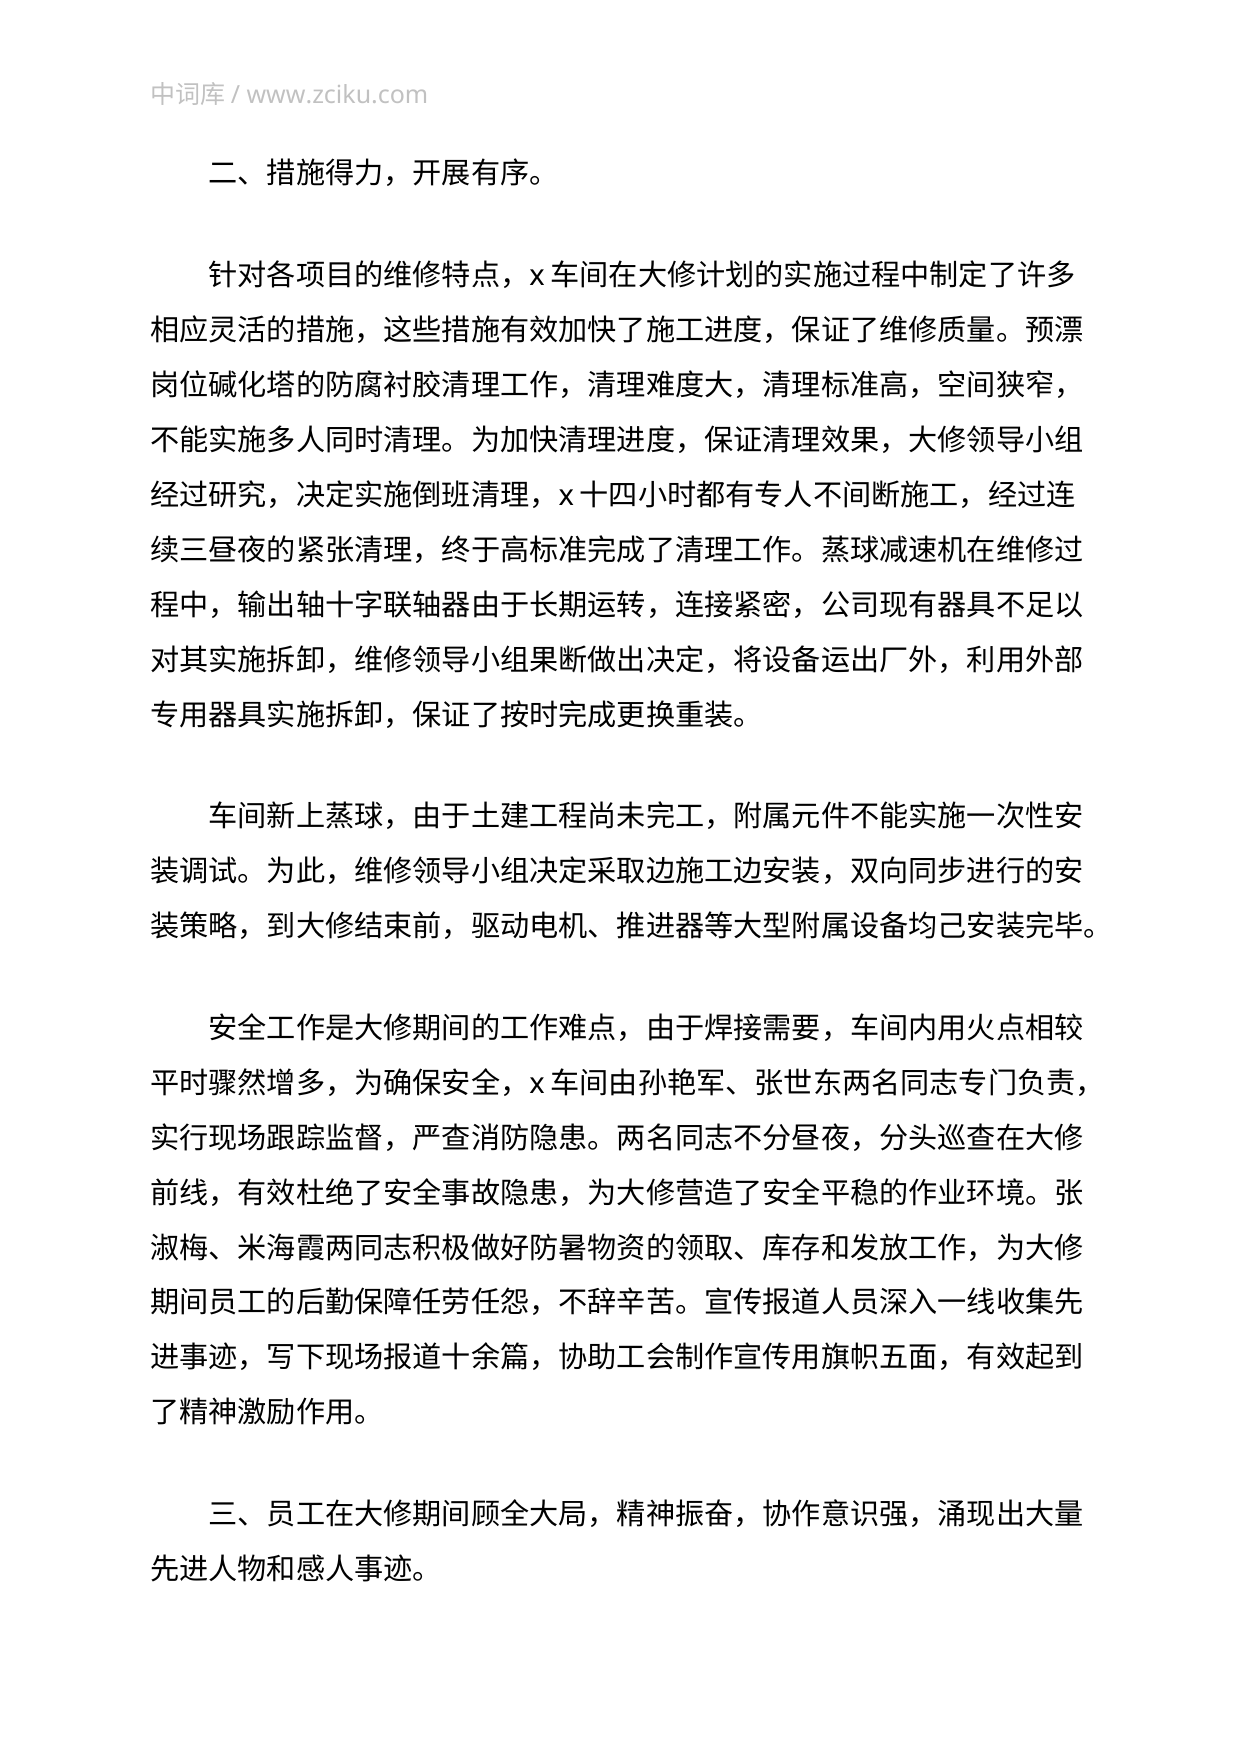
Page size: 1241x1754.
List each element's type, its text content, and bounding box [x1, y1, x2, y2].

text 针对各项目的维修特点，x车间在大修计划的实施过程中制定了许多相应灵活的措施，这些措施有效加快了施工进度，保证了维修质量。预漂岗位碱化塔的防腐衬胶清理工作，清理难度大，清理标准高，空间狭窄，不能实施多人同时清理。为加快清理进度，保证清理效果，大修领导小组经过研究，决定实施倒班清理，x十四小时都有专人不间断施工，经过连续三昼夜的紧张清理，终于高标准完成了清理工作。蒸球减速机在维修过程中，输出轴十字联轴器由于长期运转，连接紧密，公司现有器具不足以对其实施拆卸，维修领导小组果断做出决定，将设备运出厂外，利用外部专用器具实施拆卸，保证了按时完成更换重装。 [150, 252, 1090, 733]
text 安全工作是大修期间的工作难点，由于焊接需要，车间内用火点相较平时骤然增多，为确保安全，x车间由孙艳军、张世东两名同志专门负责，实行现场跟踪监督，严查消防隐患。两名同志不分昼夜，分头巡查在大修前线，有效杜绝了安全事故隐患，为大修营造了安全平稳的作业环境。张淑梅、米海霞两同志积极做好防暑物资的领取、库存和发放工作，为大修期间员工的后勤保障任劳任怨，不辞辛苦。宣传报道人员深入一线收集先进事迹，写下现场报道十余篇，协助工会制作宣传用旗帜五面，有效起到了精神激励作用。 [150, 1004, 1090, 1431]
text 二、措施得力，开展有序。 [150, 150, 1090, 192]
text 三、员工在大修期间顾全大局，精神振奋，协作意识强，涌现出大量先进人物和感人事迹。 [150, 1491, 1090, 1588]
text 车间新上蒸球，由于土建工程尚未完工，附属元件不能实施一次性安装调试。为此，维修领导小组决定采取边施工边安装，双向同步进行的安装策略，到大修结束前，驱动电机、推进器等大型附属设备均己安装完毕。 [150, 793, 1090, 945]
